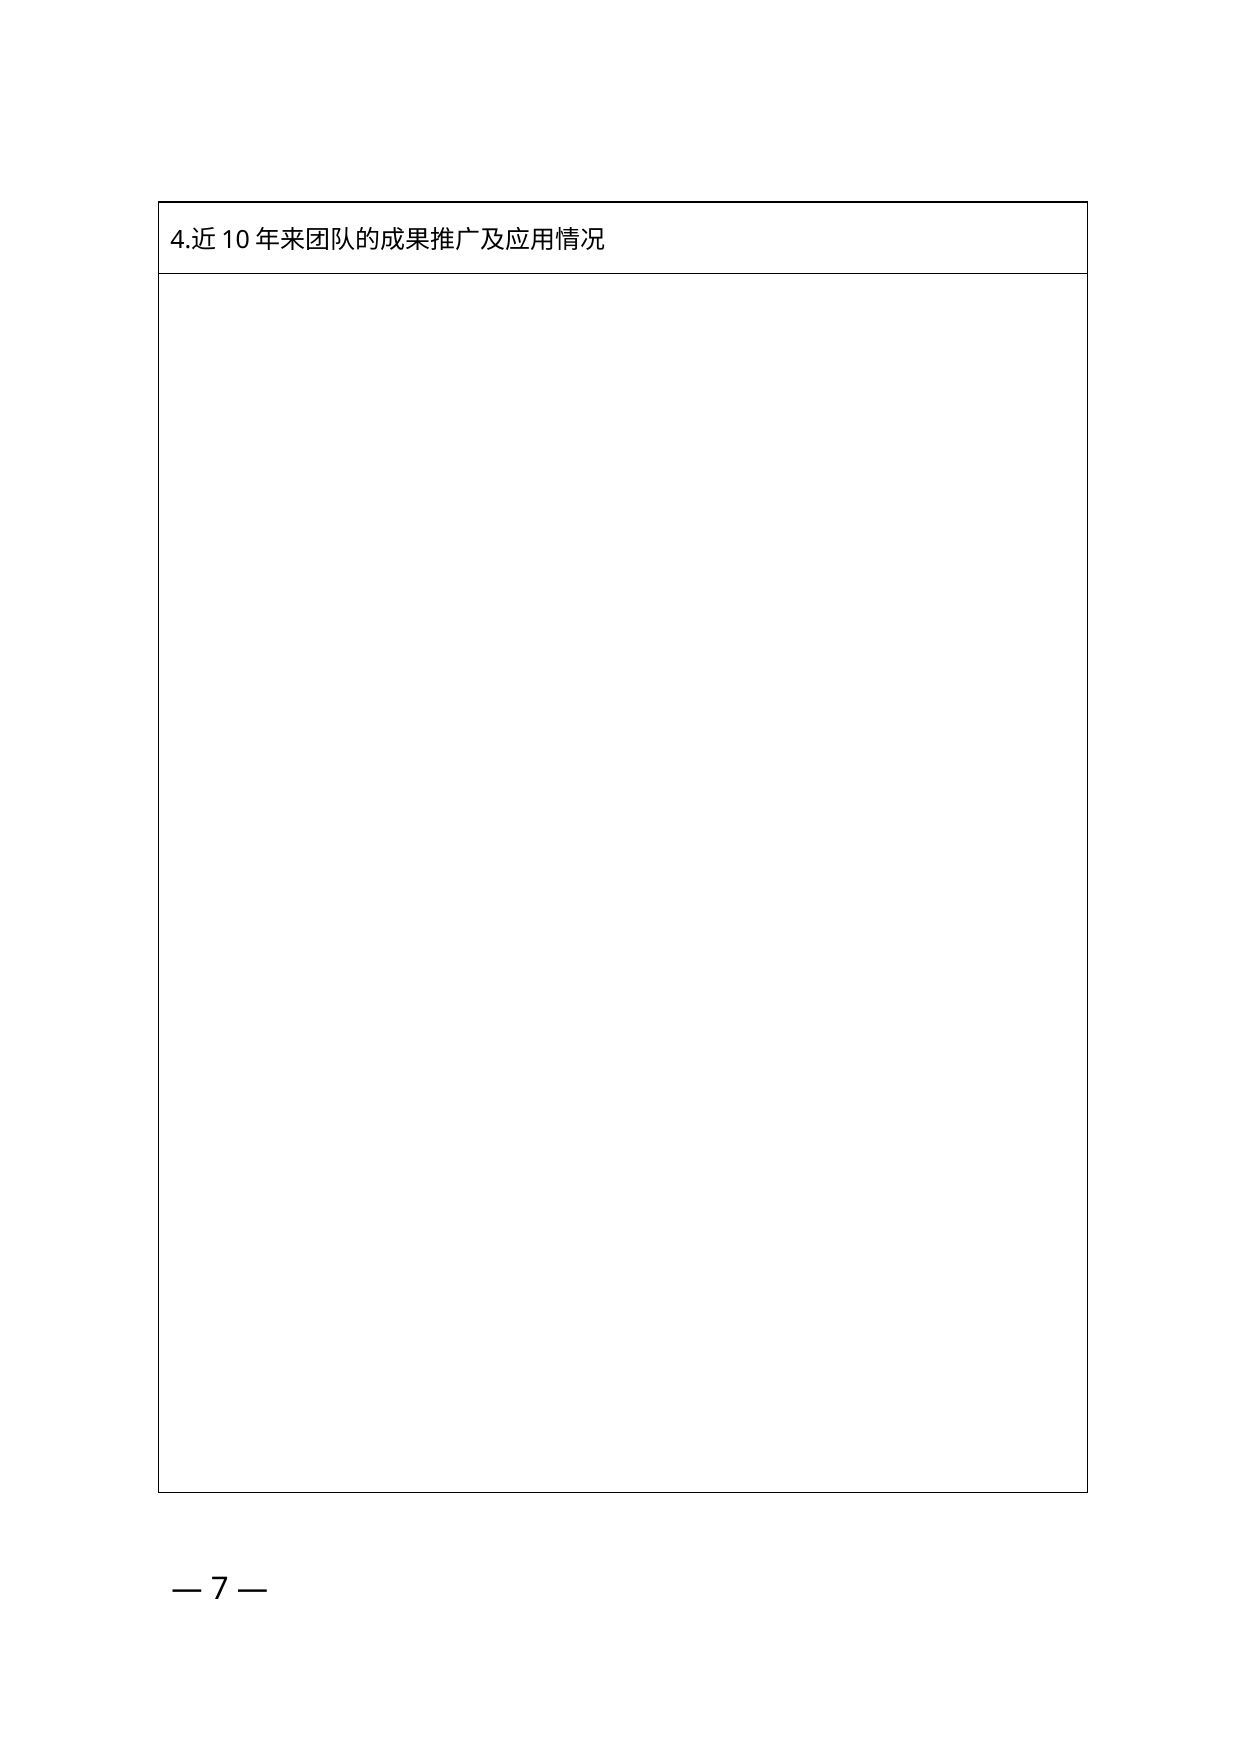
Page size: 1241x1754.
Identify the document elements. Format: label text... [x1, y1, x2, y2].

table_header 4.近10年来团队的成果推广及应用情况 [159, 203, 1087, 273]
table_cell [159, 274, 1087, 1492]
